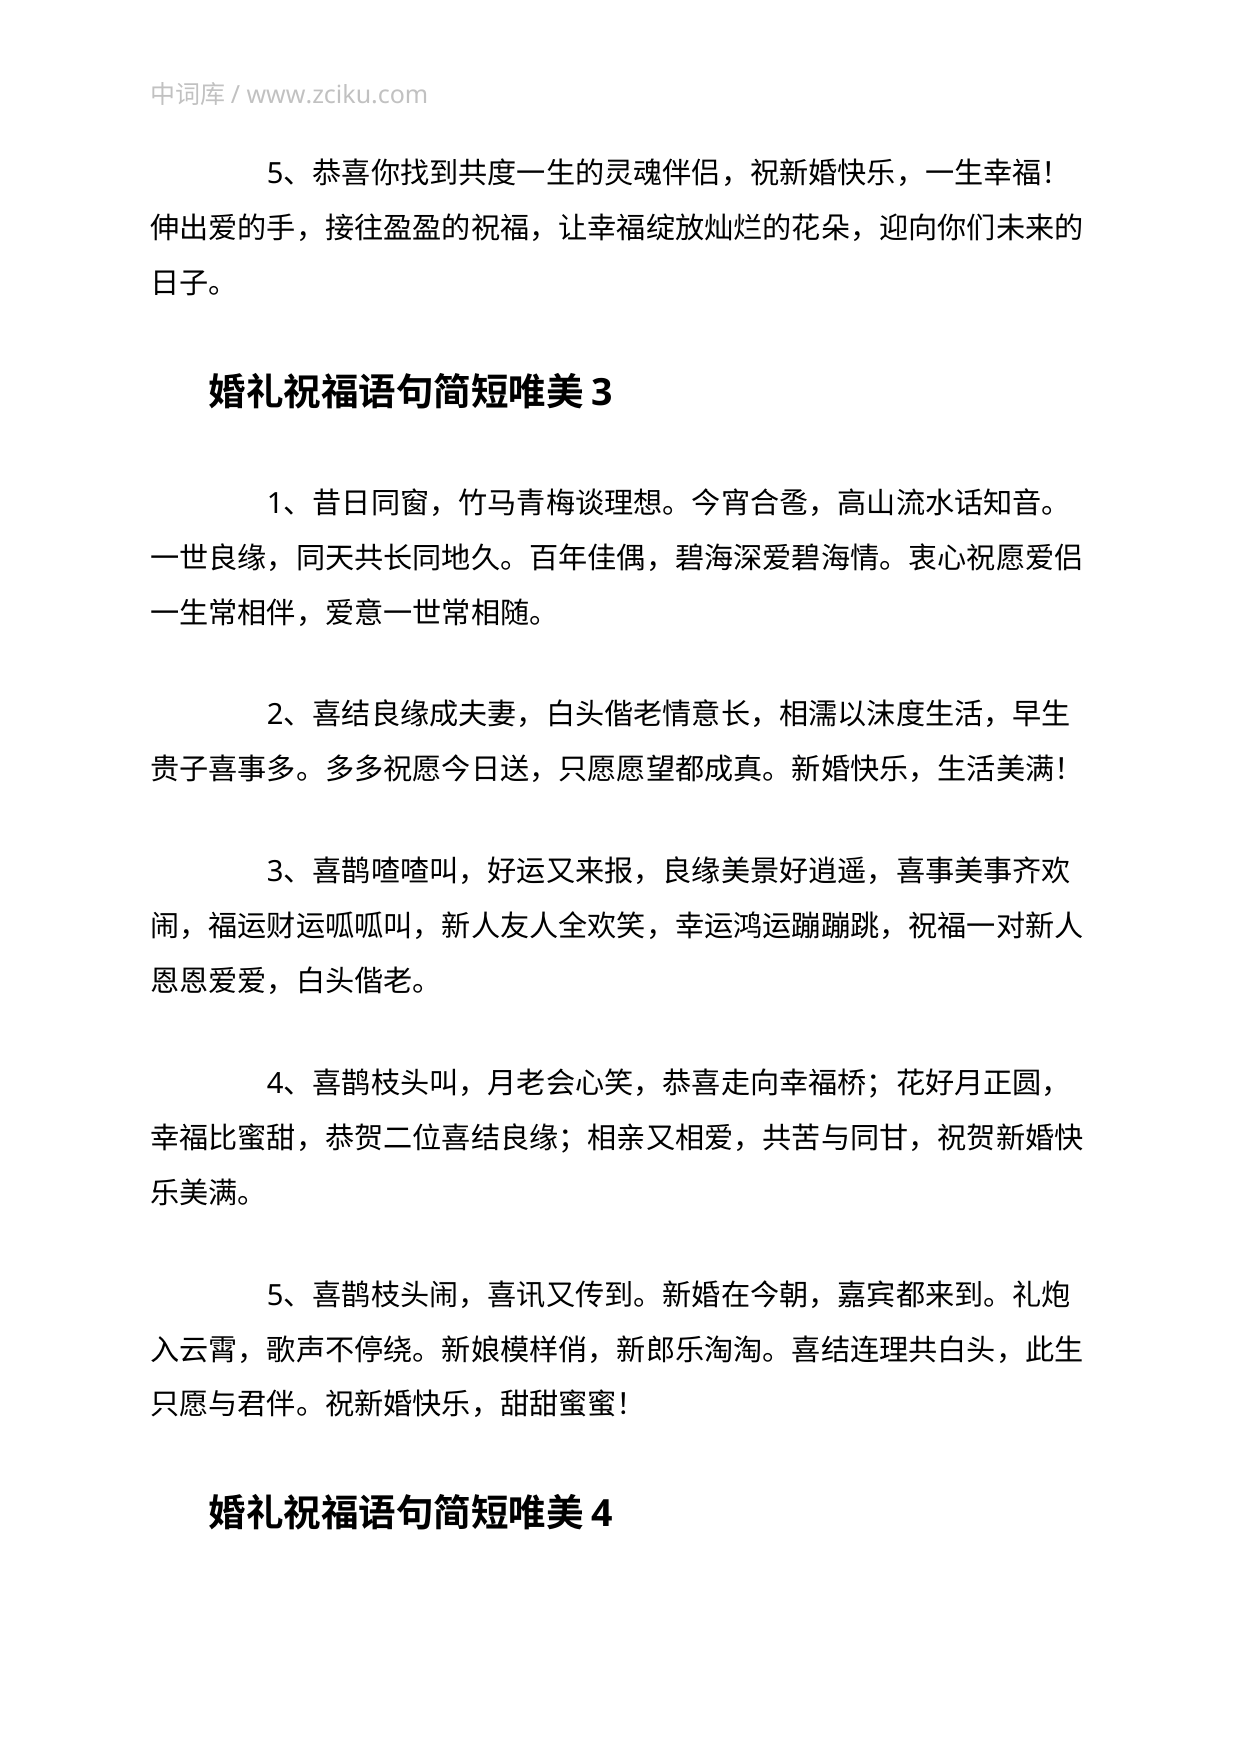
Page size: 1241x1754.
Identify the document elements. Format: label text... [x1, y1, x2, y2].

text 5、恭喜你找到共度一生的灵魂伴侣，祝新婚快乐，一生幸福！伸出爱的手，接往盈盈的祝福，让幸福绽放灿烂的花朵，迎向你们未来的日子。 [150, 150, 1090, 302]
text 2、喜结良缘成夫妻，白头偕老情意长，相濡以沫度生活，早生贵子喜事多。多多祝愿今日送，只愿愿望都成真。新婚快乐，生活美满！ [150, 691, 1090, 788]
text 3、喜鹊喳喳叫，好运又来报，良缘美景好逍遥，喜事美事齐欢闹，福运财运呱呱叫，新人友人全欢笑，幸运鸿运蹦蹦跳，祝福一对新人恩恩爱爱，白头偕老。 [150, 848, 1090, 1000]
text 4、喜鹊枝头叫，月老会心笑，恭喜走向幸福桥；花好月正圆，幸福比蜜甜，恭贺二位喜结良缘；相亲又相爱，共苦与同甘，祝贺新婚快乐美满。 [150, 1059, 1090, 1212]
text 婚礼祝福语句简短唯美3 [150, 362, 1090, 416]
text 5、喜鹊枝头闹，喜讯又传到。新婚在今朝，嘉宾都来到。礼炮入云霄，歌声不停绕。新娘模样俏，新郎乐淘淘。喜结连理共白头，此生只愿与君伴。祝新婚快乐，甜甜蜜蜜！ [150, 1271, 1090, 1423]
text 婚礼祝福语句简短唯美4 [150, 1483, 1090, 1537]
text 1、昔日同窗，竹马青梅谈理想。今宵合卺，高山流水话知音。一世良缘，同天共长同地久。百年佳偶，碧海深爱碧海情。衷心祝愿爱侣一生常相伴，爱意一世常相随。 [150, 479, 1090, 631]
